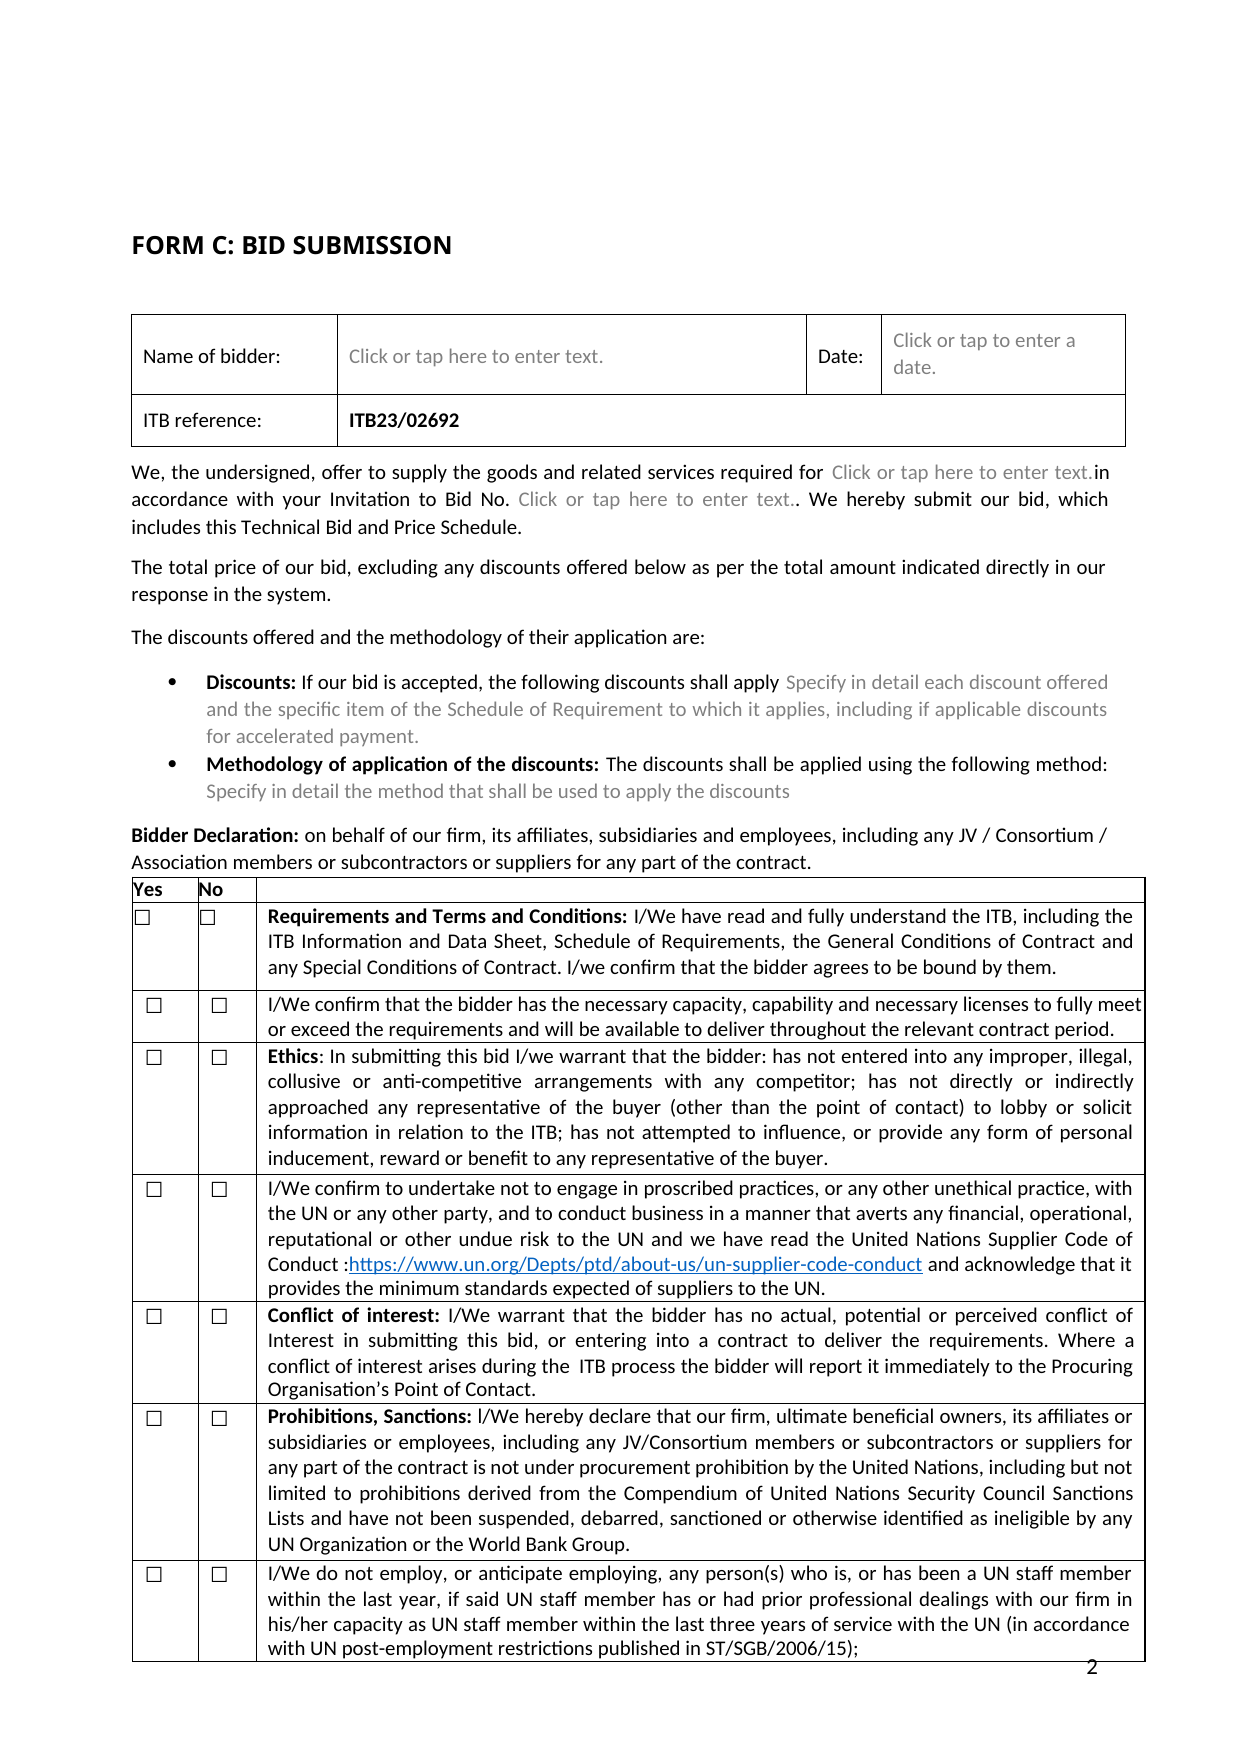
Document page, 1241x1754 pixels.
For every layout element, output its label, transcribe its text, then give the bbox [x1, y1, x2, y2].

table_cell ☐ [133, 991, 198, 1042]
table_cell ☐ [199, 1175, 256, 1301]
table_cell ☐ [199, 1302, 256, 1403]
table_cell ITB reference: [132, 395, 337, 446]
table_cell I/We confirm to undertake not to engage in proscribed practices, or any other unethical practice, with the UN or any other party, and to conduct business in a manner that averts any financial, operational, reputational or other undue risk to the UN and we have read the United Nations Supplier Code of Conduct :https://www.un.org/Depts/ptd/about-us/un-supplier-code-conduct and acknowledge that it provides the minimum standards expected of suppliers to the UN. [257, 1175, 1144, 1301]
table_cell Ethics: In submitting this bid I/we warrant that the bidder: has not entered into any improper, illegal, collusive or anti-competitive arrangements with any competitor; has not directly or indirectly approached any representative of the buyer (other than the point of contact) to lobby or solicit information in relation to the ITB; has not attempted to influence, or provide any form of personal inducement, reward or benefit to any representative of the buyer. [257, 1043, 1144, 1174]
text We, the undersigned, offer to supply the goods and related services required for Click or tap here to enter text.in accordance with your Invitation to Bid No. Click or tap here to enter text.. We hereby submit our bid, which includes this Technical Bid and Price Schedule. [131, 459, 1109, 539]
table_cell ITB23/02692 [338, 395, 1125, 446]
list Discounts: If our bid is accepted, the following discounts shall apply Specify in detail each discount offered and the specific item of the Schedule of Requirement to which it applies, including if applicable discounts for accelerated payment. [169, 669, 1109, 749]
table_cell ☐ [133, 1561, 198, 1661]
table_header Yes [133, 878, 198, 902]
table_cell I/We do not employ, or anticipate employing, any person(s) who is, or has been a UN staff member within the last year, if said UN staff member has or had prior professional dealings with our firm in his/her capacity as UN staff member within the last three years of service with the UN (in accordance with UN post-employment restrictions published in ST/SGB/2006/15); [257, 1561, 1144, 1661]
table_cell ☐ [133, 1302, 198, 1403]
table_header [257, 878, 1144, 902]
table_header Click or tap to enter a date. [882, 315, 1125, 394]
table_cell ☐ [133, 903, 198, 990]
list Methodology of application of the discounts: The discounts shall be applied using the following method: Specify in detail the method that shall be used to apply the discounts [169, 751, 1109, 803]
table_header No [199, 878, 256, 902]
table_cell ☐ [133, 1043, 198, 1174]
text The total price of our bid, excluding any discounts offered below as per the total amount indicated directly in our response in the system. [131, 554, 1109, 606]
table_header Date: [807, 315, 881, 394]
table_cell Requirements and Terms and Conditions: I/We have read and fully understand the ITB, including the ITB Information and Data Sheet, Schedule of Requirements, the General Conditions of Contract and any Special Conditions of Contract. I/we confirm that the bidder agrees to be bound by them. [257, 903, 1144, 990]
table_cell ☐ [199, 903, 256, 990]
table_cell Prohibitions, Sanctions: l/We hereby declare that our firm, ultimate beneficial owners, its affiliates or subsidiaries or employees, including any JV/Consortium members or subcontractors or suppliers for any part of the contract is not under procurement prohibition by the United Nations, including but not limited to prohibitions derived from the Compendium of United Nations Security Council Sanctions Lists and have not been suspended, debarred, sanctioned or otherwise identified as ineligible by any UN Organization or the World Bank Group. [257, 1404, 1144, 1559]
table_cell ☐ [133, 1175, 198, 1301]
table_header Name of bidder: [132, 315, 337, 394]
table_header Click or tap here to enter text. [338, 315, 806, 394]
table_cell I/We confirm that the bidder has the necessary capacity, capability and necessary licenses to fully meet or exceed the requirements and will be available to deliver throughout the relevant contract period. [257, 991, 1144, 1042]
table_cell ☐ [133, 1404, 198, 1559]
table_cell ☐ [199, 1561, 256, 1661]
subtitle FORM C: BID SUBMISSION [131, 228, 1213, 262]
table_cell ☐ [199, 1404, 256, 1559]
table_cell ☐ [199, 991, 256, 1042]
table_cell ☐ [199, 1043, 256, 1174]
table_cell Conflict of interest: I/We warrant that the bidder has no actual, potential or perceived conflict of Interest in submitting this bid, or entering into a contract to deliver the requirements. Where a conflict of interest arises during the ITB process the bidder will report it immediately to the Procuring Organisation’s Point of Contact. [257, 1302, 1144, 1403]
text The discounts offered and the methodology of their application are: [131, 624, 1213, 650]
text Bidder Declaration: on behalf of our firm, its affiliates, subsidiaries and employees, including any JV / Consortium / Association members or subcontractors or suppliers for any part of the contract. [131, 822, 1110, 875]
